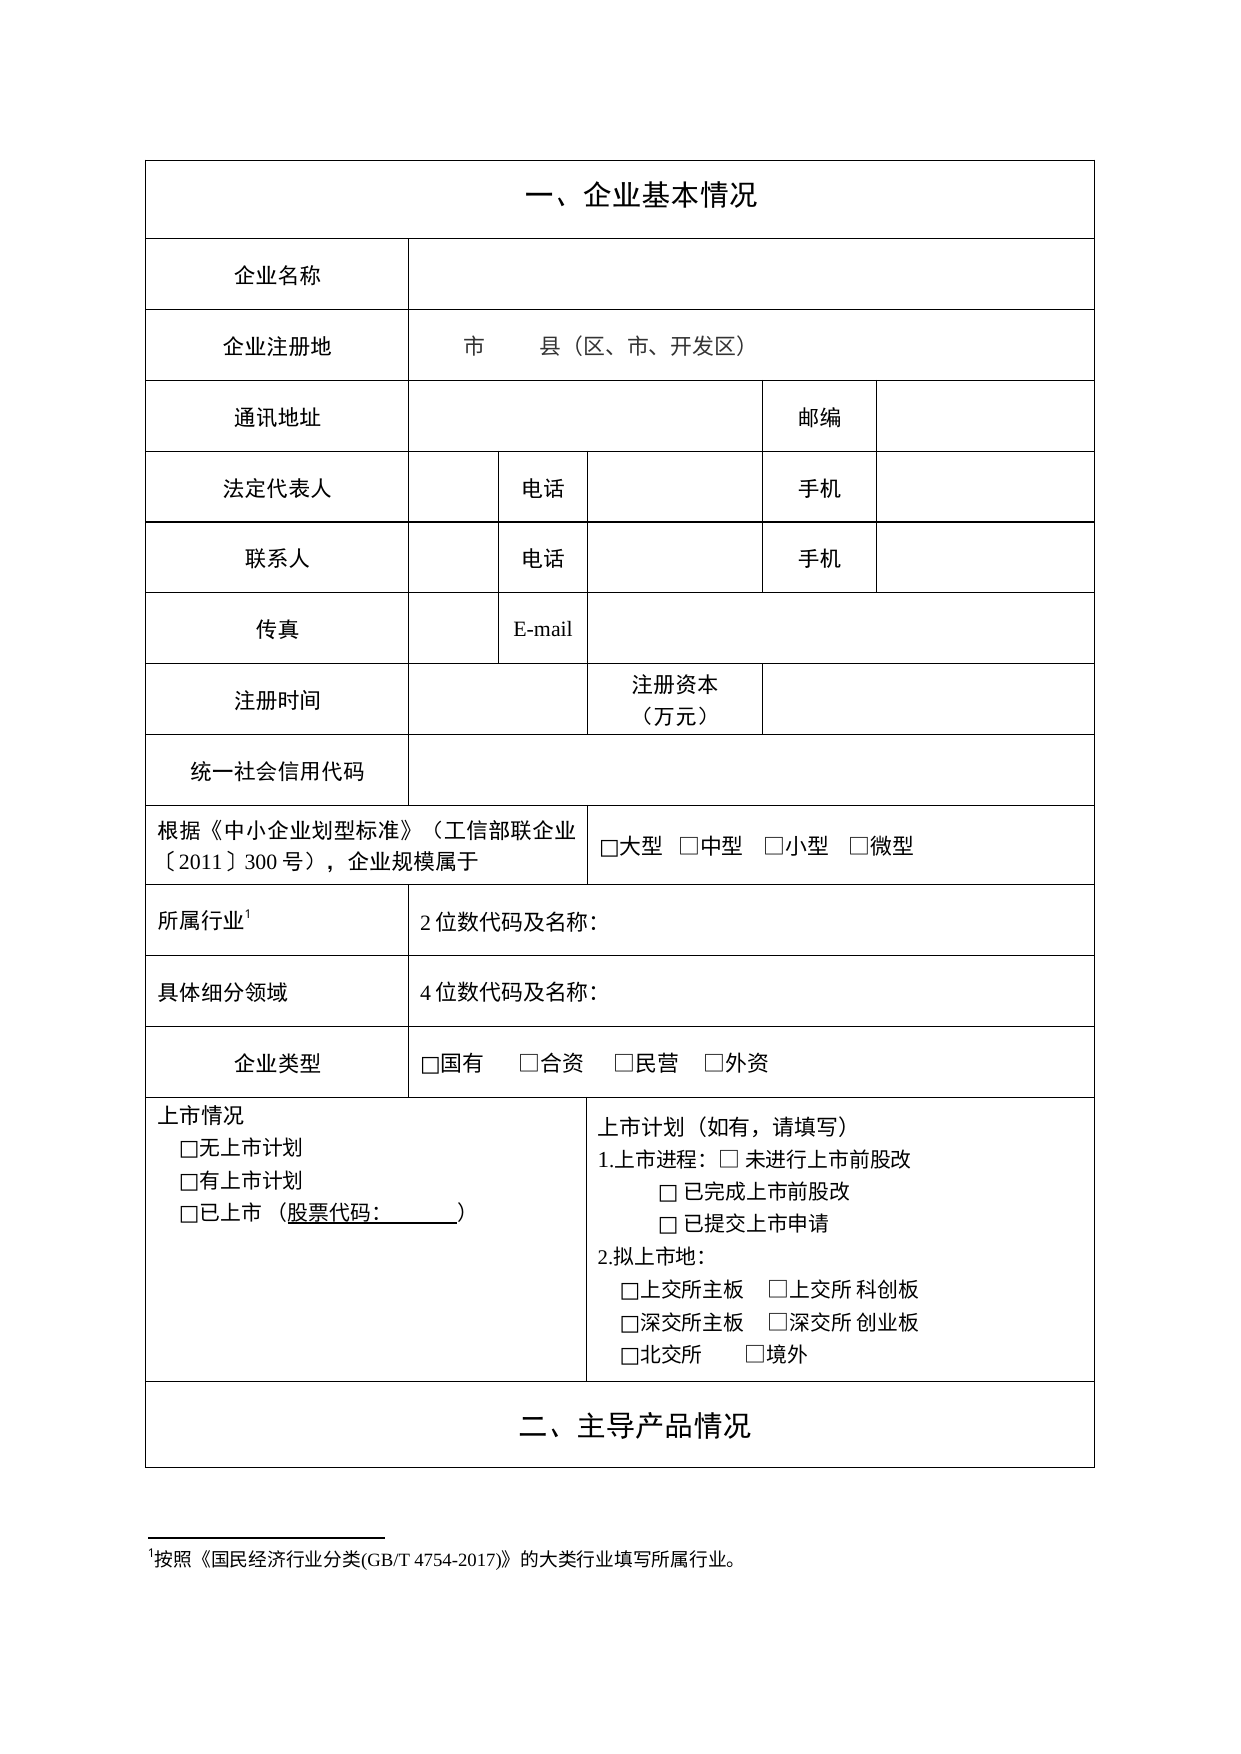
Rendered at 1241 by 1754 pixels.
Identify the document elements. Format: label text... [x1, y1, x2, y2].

table_cell 企业类型 [146, 1027, 408, 1097]
table_cell 企业名称 [146, 239, 408, 309]
table_cell □国有 □合资 □民营 □外资 [409, 1027, 1094, 1097]
table_cell 手机 [763, 452, 876, 521]
table_cell E-mail [499, 593, 587, 663]
table_cell 法定代表人 [146, 452, 408, 521]
table_cell [588, 452, 762, 521]
table_cell [877, 452, 1094, 521]
table_cell 根据《中小企业划型标准》（工信部联企业〔2011〕300号），企业规模属于 [146, 806, 587, 884]
table_cell 传真 [146, 593, 408, 663]
table_cell 市 县（区、市、开发区） [409, 310, 1094, 380]
table_cell 所属行业 [146, 885, 408, 955]
table_cell [409, 452, 498, 521]
table_cell [409, 381, 762, 451]
table_cell [763, 664, 1094, 734]
table_cell [877, 523, 1094, 592]
table_cell □大型 □中型 □小型 □微型 [588, 806, 1094, 884]
table_cell [877, 381, 1094, 451]
table_cell 注册时间 [146, 664, 408, 734]
table_header 一、企业基本情况 [146, 161, 1094, 238]
table_cell 上市情况 □无上市计划 □有上市计划 □已上市 （股票代码： ） [146, 1098, 586, 1381]
table_cell [588, 523, 762, 592]
table_cell [409, 735, 1094, 805]
table_cell 企业注册地 [146, 310, 408, 380]
table_cell 手机 [763, 523, 876, 592]
table_cell [409, 664, 587, 734]
table_cell 统一社会信用代码 [146, 735, 408, 805]
table_cell 电话 [499, 452, 587, 521]
table_cell 邮编 [763, 381, 876, 451]
table_cell [409, 523, 498, 592]
table_cell 2位数代码及名称： [409, 885, 1094, 955]
table_cell 4位数代码及名称： [409, 956, 1094, 1026]
table_cell 二、主导产品情况 [146, 1382, 1094, 1467]
table_cell 注册资本 （万元） [588, 664, 762, 734]
table_cell [409, 593, 498, 663]
table_cell 通讯地址 [146, 381, 408, 451]
table_cell 联系人 [146, 523, 408, 592]
table_cell 具体细分领域 [146, 956, 408, 1026]
table_cell [409, 239, 1094, 309]
table_cell 电话 [499, 523, 587, 592]
table_cell 上市计划（如有，请填写） 1.上市进程：□ 未进行上市前股改 □ 已完成上市前股改 □ 已提交上市申请 2.拟上市地： □上交所主板 □上交所 科创板 □深交所主板 □深交所 创业板 □北交所 □境外 [587, 1098, 1094, 1381]
table_cell [588, 593, 1094, 663]
